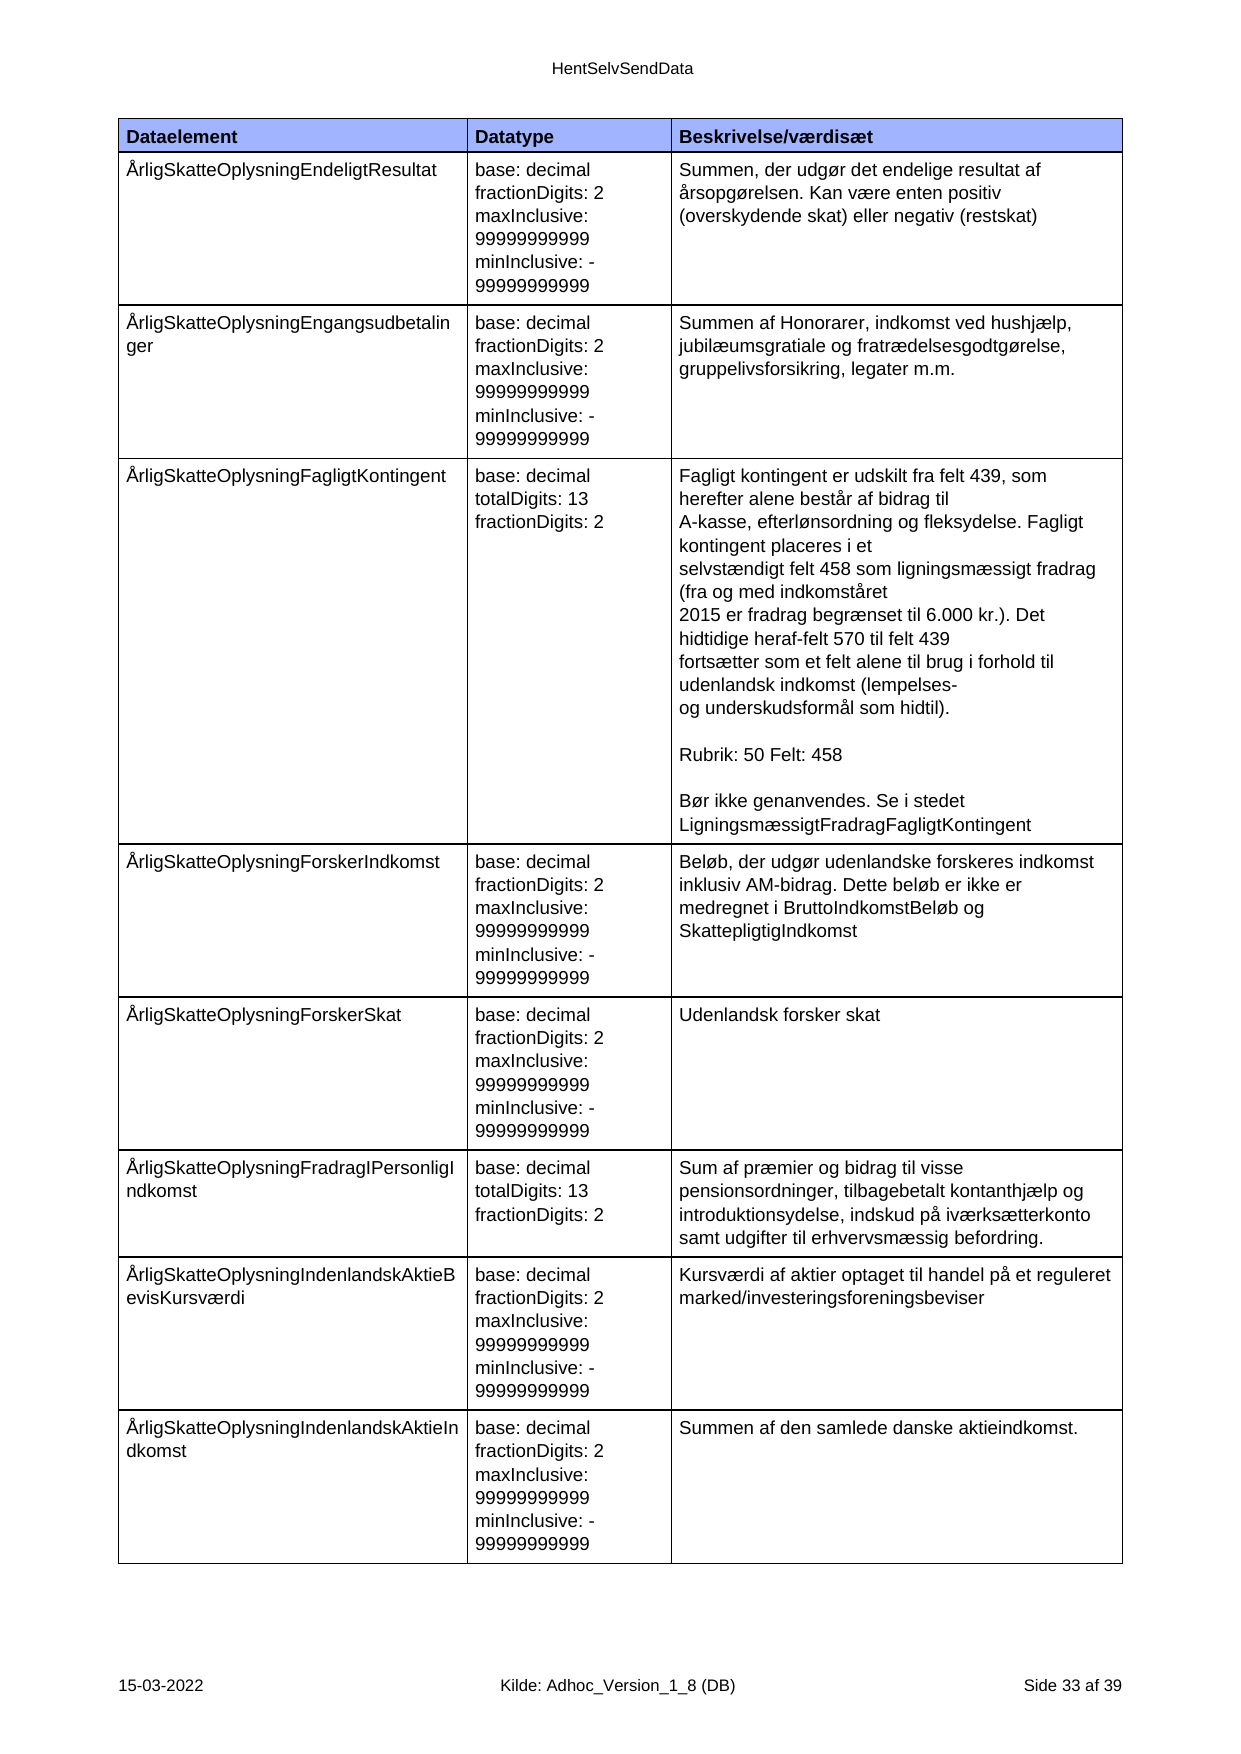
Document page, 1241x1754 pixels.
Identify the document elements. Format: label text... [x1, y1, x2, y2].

table_cell ÅrligSkatteOplysningForskerIndkomst [119, 845, 467, 996]
table_cell ÅrligSkatteOplysningForskerSkat [119, 998, 467, 1149]
table_cell Sum af præmier og bidrag til visse pensionsordninger, tilbagebetalt kontanthjælp og introduktionsydelse, indskud på iværksætterkonto samt udgifter til erhvervsmæssig befordring. [672, 1151, 1122, 1256]
table_cell Summen, der udgør det endelige resultat af årsopgørelsen. Kan være enten positiv (overskydende skat) eller negativ (restskat) [672, 153, 1122, 304]
table_cell ÅrligSkatteOplysningFradragIPersonligIndkomst [119, 1151, 467, 1256]
table_cell base: decimal fractionDigits: 2 maxInclusive: 99999999999 minInclusive: -99999999999 [468, 998, 671, 1149]
table_cell base: decimal fractionDigits: 2 maxInclusive: 99999999999 minInclusive: -99999999999 [468, 845, 671, 996]
table_cell Kursværdi af aktier optaget til handel på et reguleret marked/investeringsforeningsbeviser [672, 1258, 1122, 1409]
table_cell ÅrligSkatteOplysningEndeligtResultat [119, 153, 467, 304]
table_header Datatype [468, 119, 671, 151]
table_cell base: decimal totalDigits: 13 fractionDigits: 2 [468, 1151, 671, 1256]
table_cell ÅrligSkatteOplysningFagligtKontingent [119, 459, 467, 843]
table_cell Beløb, der udgør udenlandske forskeres indkomst inklusiv AM-bidrag. Dette beløb er ikke er medregnet i BruttoIndkomstBeløb og SkattepligtigIndkomst [672, 845, 1122, 996]
table_cell ÅrligSkatteOplysningEngangsudbetalinger [119, 306, 467, 457]
table_cell base: decimal fractionDigits: 2 maxInclusive: 99999999999 minInclusive: -99999999999 [468, 1258, 671, 1409]
table_cell Fagligt kontingent er udskilt fra felt 439, som herefter alene består af bidrag til A-kasse, efterlønsordning og fleksydelse. Fagligt kontingent placeres i et selvstændigt felt 458 som ligningsmæssigt fradrag (fra og med indkomståret 2015 er fradrag begrænset til 6.000 kr.). Det hidtidige heraf-felt 570 til felt 439 fortsætter som et felt alene til brug i forhold til udenlandsk indkomst (lempelses- og underskudsformål som hidtil). Rubrik: 50 Felt: 458 Bør ikke genanvendes. Se i stedet LigningsmæssigtFradragFagligtKontingent [672, 459, 1122, 843]
table_cell Summen af Honorarer, indkomst ved hushjælp, jubilæumsgratiale og fratrædelsesgodtgørelse, gruppelivsforsikring, legater m.m. [672, 306, 1122, 457]
table_cell ÅrligSkatteOplysningIndenlandskAktieBevisKursværdi [119, 1258, 467, 1409]
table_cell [468, 153, 671, 304]
table_cell ÅrligSkatteOplysningIndenlandskAktieIndkomst [119, 1411, 467, 1563]
table_cell Summen af den samlede danske aktieindkomst. [672, 1411, 1122, 1563]
table_header Dataelement [119, 119, 467, 151]
table_header Beskrivelse/værdisæt [672, 119, 1122, 151]
table_cell Udenlandsk forsker skat [672, 998, 1122, 1149]
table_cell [468, 1411, 671, 1563]
table_cell base: decimal fractionDigits: 2 maxInclusive: 99999999999 minInclusive: -99999999999 [468, 306, 671, 457]
table_cell base: decimal totalDigits: 13 fractionDigits: 2 [468, 459, 671, 843]
